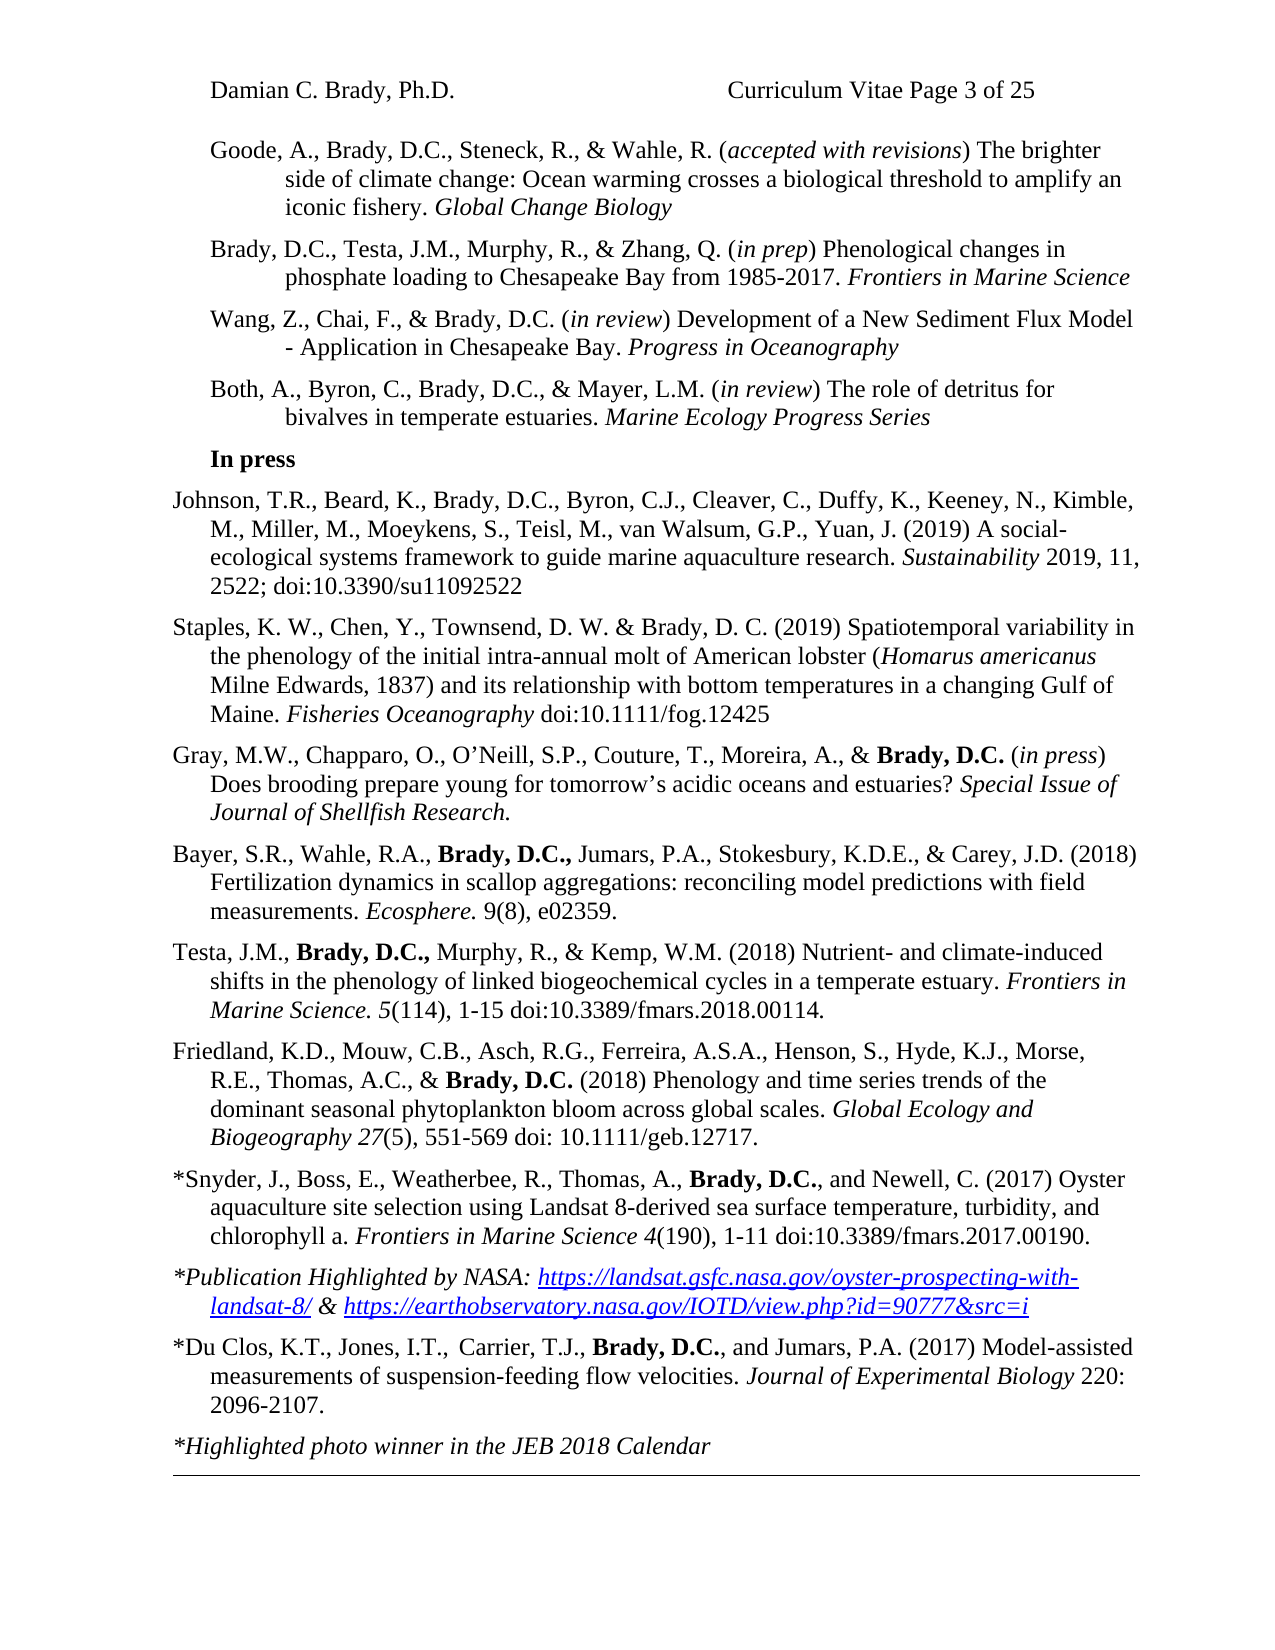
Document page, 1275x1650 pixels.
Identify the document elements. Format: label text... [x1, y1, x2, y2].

text Both, A., Byron, C., Brady, D.C., & Mayer, L.M. (in review) The role of detritus for bivalves in temperate estuaries. Marine Ecology Progress Series [210, 374, 1140, 431]
text In press [210, 444, 1140, 472]
text Goode, A., Brady, D.C., Steneck, R., & Wahle, R. (accepted with revisions) The brighter side of climate change: Ocean warming crosses a biological threshold to amplify an iconic fishery. Global Change Biology [210, 135, 1140, 221]
text Brady, D.C., Testa, J.M., Murphy, R., & Zhang, Q. (in prep) Phenological changes in phosphate loading to Chesapeake Bay from 1985-2017. Frontiers in Marine Science [210, 234, 1140, 291]
text Johnson, T.R., Beard, K., Brady, D.C., Byron, C.J., Cleaver, C., Duffy, K., Keeney, N., Kimble, M., Miller, M., Moeykens, S., Teisl, M., van Walsum, G.P., Yuan, J. (2019) A social-ecological systems framework to guide marine aquaculture research. Sustainability 2019, 11, 2522; doi:10.3390/su11092522 [172, 485, 1140, 600]
text *Publication Highlighted by NASA: https://landsat.gsfc.nasa.gov/oyster-prospecting-with-landsat-8/ & https://earthobservatory.nasa.gov/IOTD/view.php?id=90777&src=i [172, 1262, 1140, 1320]
text Staples, K. W., Chen, Y., Townsend, D. W. & Brady, D. C. (2019) Spatiotemporal variability in the phenology of the initial intra-annual molt of American lobster (Homarus americanus Milne Edwards, 1837) and its relationship with bottom temperatures in a changing Gulf of Maine. Fisheries Oceanography doi:10.1111/fog.12425 [172, 612, 1140, 727]
text *Highlighted photo winner in the JEB 2018 Calendar [172, 1431, 1140, 1476]
text Bayer, S.R., Wahle, R.A., Brady, D.C., Jumars, P.A., Stokesbury, K.D.E., & Carey, J.D. (2018) Fertilization dynamics in scallop aggregations: reconciling model predictions with field measurements. Ecosphere. 9(8), e02359. [172, 839, 1140, 925]
text *Snyder, J., Boss, E., Weatherbee, R., Thomas, A., Brady, D.C., and Newell, C. (2017) Oyster aquaculture site selection using Landsat 8-derived sea surface temperature, turbidity, and chlorophyll a. Frontiers in Marine Science 4(190), 1-11 doi:10.3389/fmars.2017.00190. [172, 1164, 1140, 1250]
text *Du Clos, K.T., Jones, I.T., Carrier, T.J., Brady, D.C., and Jumars, P.A. (2017) Model-assisted measurements of suspension-feeding flow velocities. Journal of Experimental Biology 220: 2096-2107. [172, 1332, 1140, 1419]
text Testa, J.M., Brady, D.C., Murphy, R., & Kemp, W.M. (2018) Nutrient- and climate-induced shifts in the phenology of linked biogeochemical cycles in a temperate estuary. Frontiers in Marine Science. 5(114), 1-15 doi:10.3389/fmars.2018.00114. [172, 937, 1140, 1024]
text Friedland, K.D., Mouw, C.B., Asch, R.G., Ferreira, A.S.A., Henson, S., Hyde, K.J., Morse, R.E., Thomas, A.C., & Brady, D.C. (2018) Phenology and time series trends of the dominant seasonal phytoplankton bloom across global scales. Global Ecology and Biogeography 27(5), 551-569 doi: 10.1111/geb.12717. [172, 1036, 1140, 1151]
text Wang, Z., Chai, F., & Brady, D.C. (in review) Development of a New Sediment Flux Model - Application in Chesapeake Bay. Progress in Oceanography [210, 304, 1140, 361]
text Gray, M.W., Chapparo, O., O’Neill, S.P., Couture, T., Moreira, A., & Brady, D.C. (in press) Does brooding prepare young for tomorrow’s acidic oceans and estuaries? Special Issue of Journal of Shellfish Research. [172, 740, 1140, 826]
